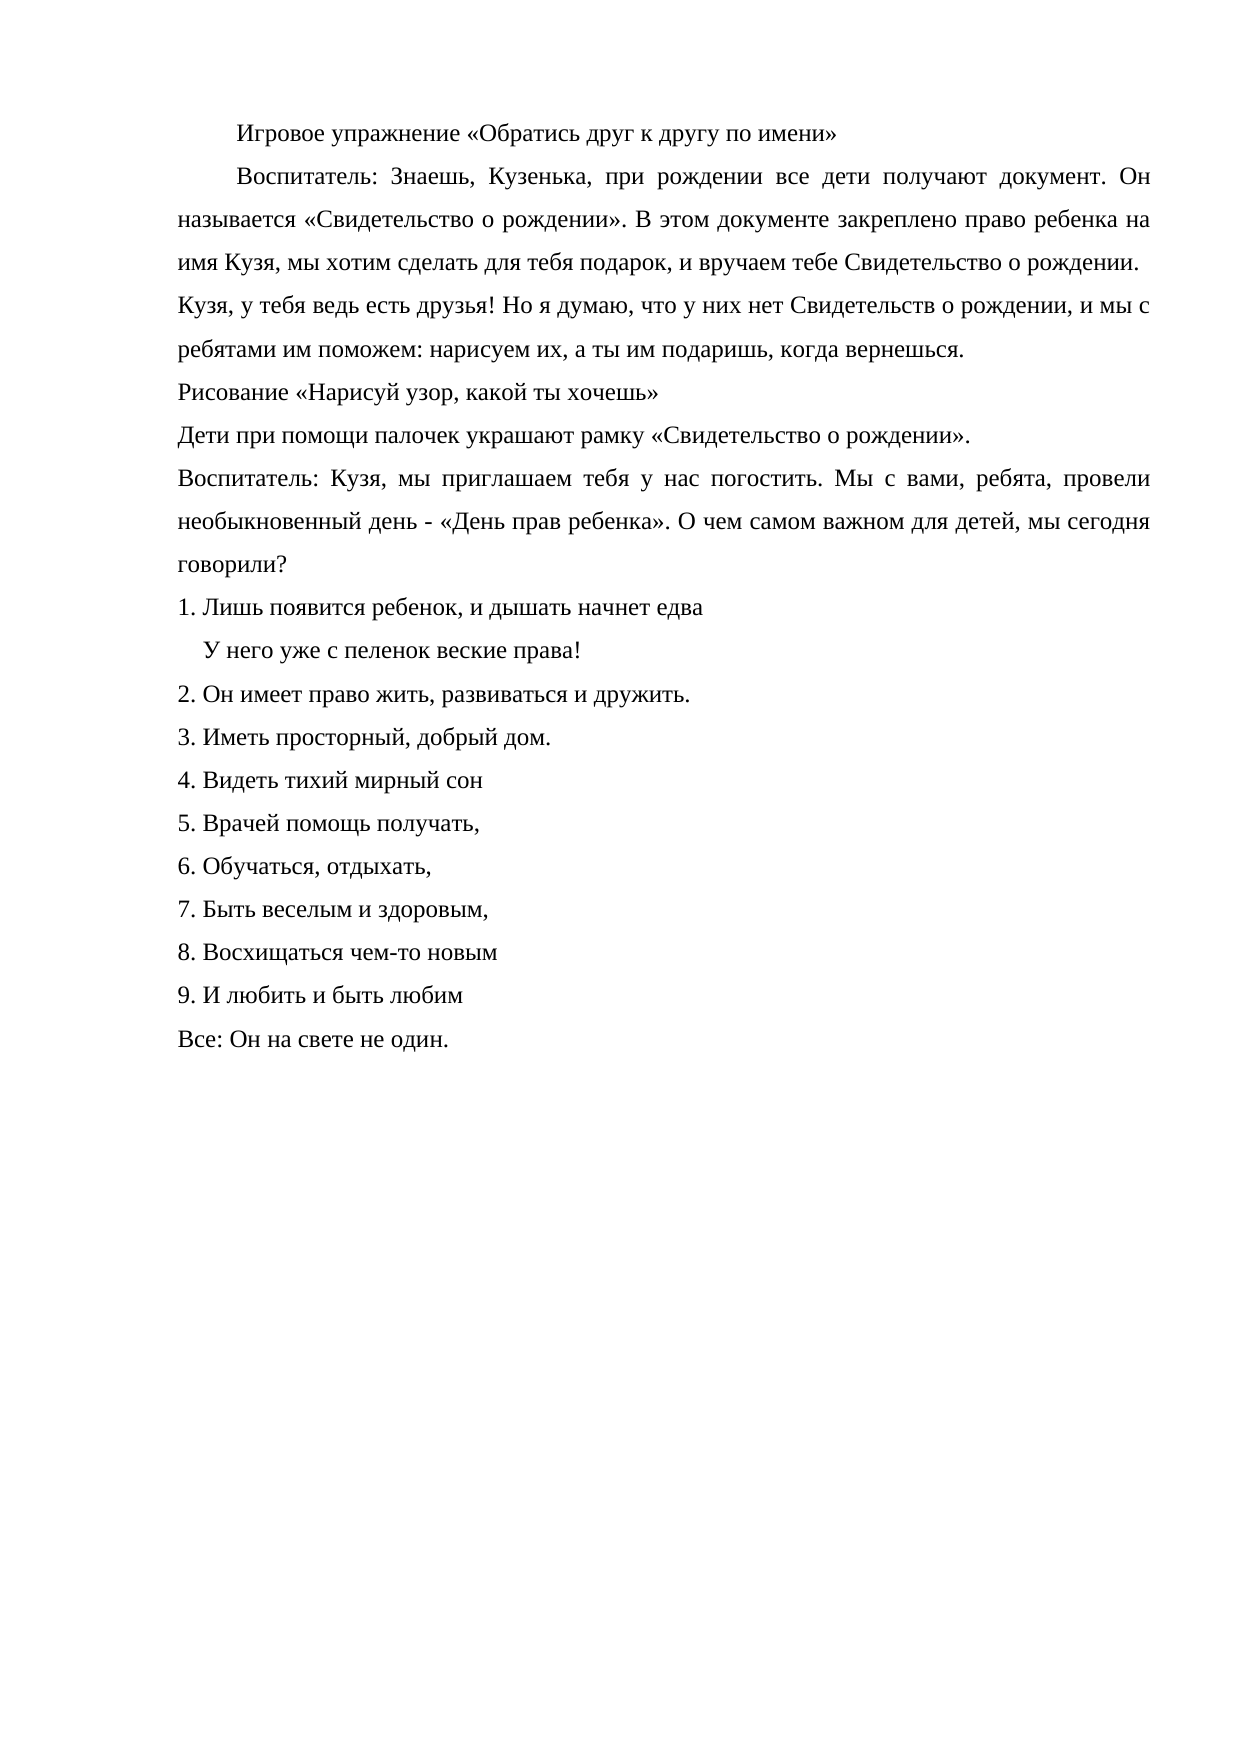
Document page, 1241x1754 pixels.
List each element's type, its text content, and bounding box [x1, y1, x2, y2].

text Игровое упражнение «Обратись друг к другу по имени» [177, 118, 1152, 147]
text 3. Иметь просторный, добрый дом. [177, 722, 1152, 751]
text Воспитатель: Кузя, мы приглашаем тебя у нас погостить. Мы с вами, ребята, провели необыкновенный день - «День прав ребенка». О чем самом важном для детей, мы сегодня говорили? [177, 463, 1152, 578]
text Все: Он на свете не один. [177, 1024, 1152, 1052]
text 7. Быть веселым и здоровым, [177, 894, 1152, 923]
text Рисование «Нарисуй узор, какой ты хочешь» [177, 377, 1152, 406]
text 2. Он имеет право жить, развиваться и дружить. [177, 679, 1152, 707]
text 4. Видеть тихий мирный сон [177, 765, 1152, 794]
text 9. И любить и быть любим [177, 981, 1152, 1009]
text Кузя, у тебя ведь есть друзья! Но я думаю, что у них нет Свидетельств о рождении, и мы с ребятами им поможем: нарисуем их, а ты им подаришь, когда вернешься. [177, 291, 1152, 362]
text 8. Восхищаться чем-то новым [177, 937, 1152, 966]
text 6. Обучаться, отдыхать, [177, 851, 1152, 880]
text 5. Врачей помощь получать, [177, 808, 1152, 837]
text Воспитатель: Знаешь, Кузенька, при рождении все дети получают документ. Он называется «Свидетельство о рождении». В этом документе закреплено право ребенка на имя Кузя, мы хотим сделать для тебя подарок, и вручаем тебе Свидетельство о рождении. [177, 161, 1152, 276]
text 1. Лишь появится ребенок, и дышать начнет едва [177, 592, 1152, 621]
text Дети при помощи палочек украшают рамку «Свидетельство о рождении». [177, 420, 1152, 449]
text У него уже с пеленок веские права! [177, 636, 1152, 664]
